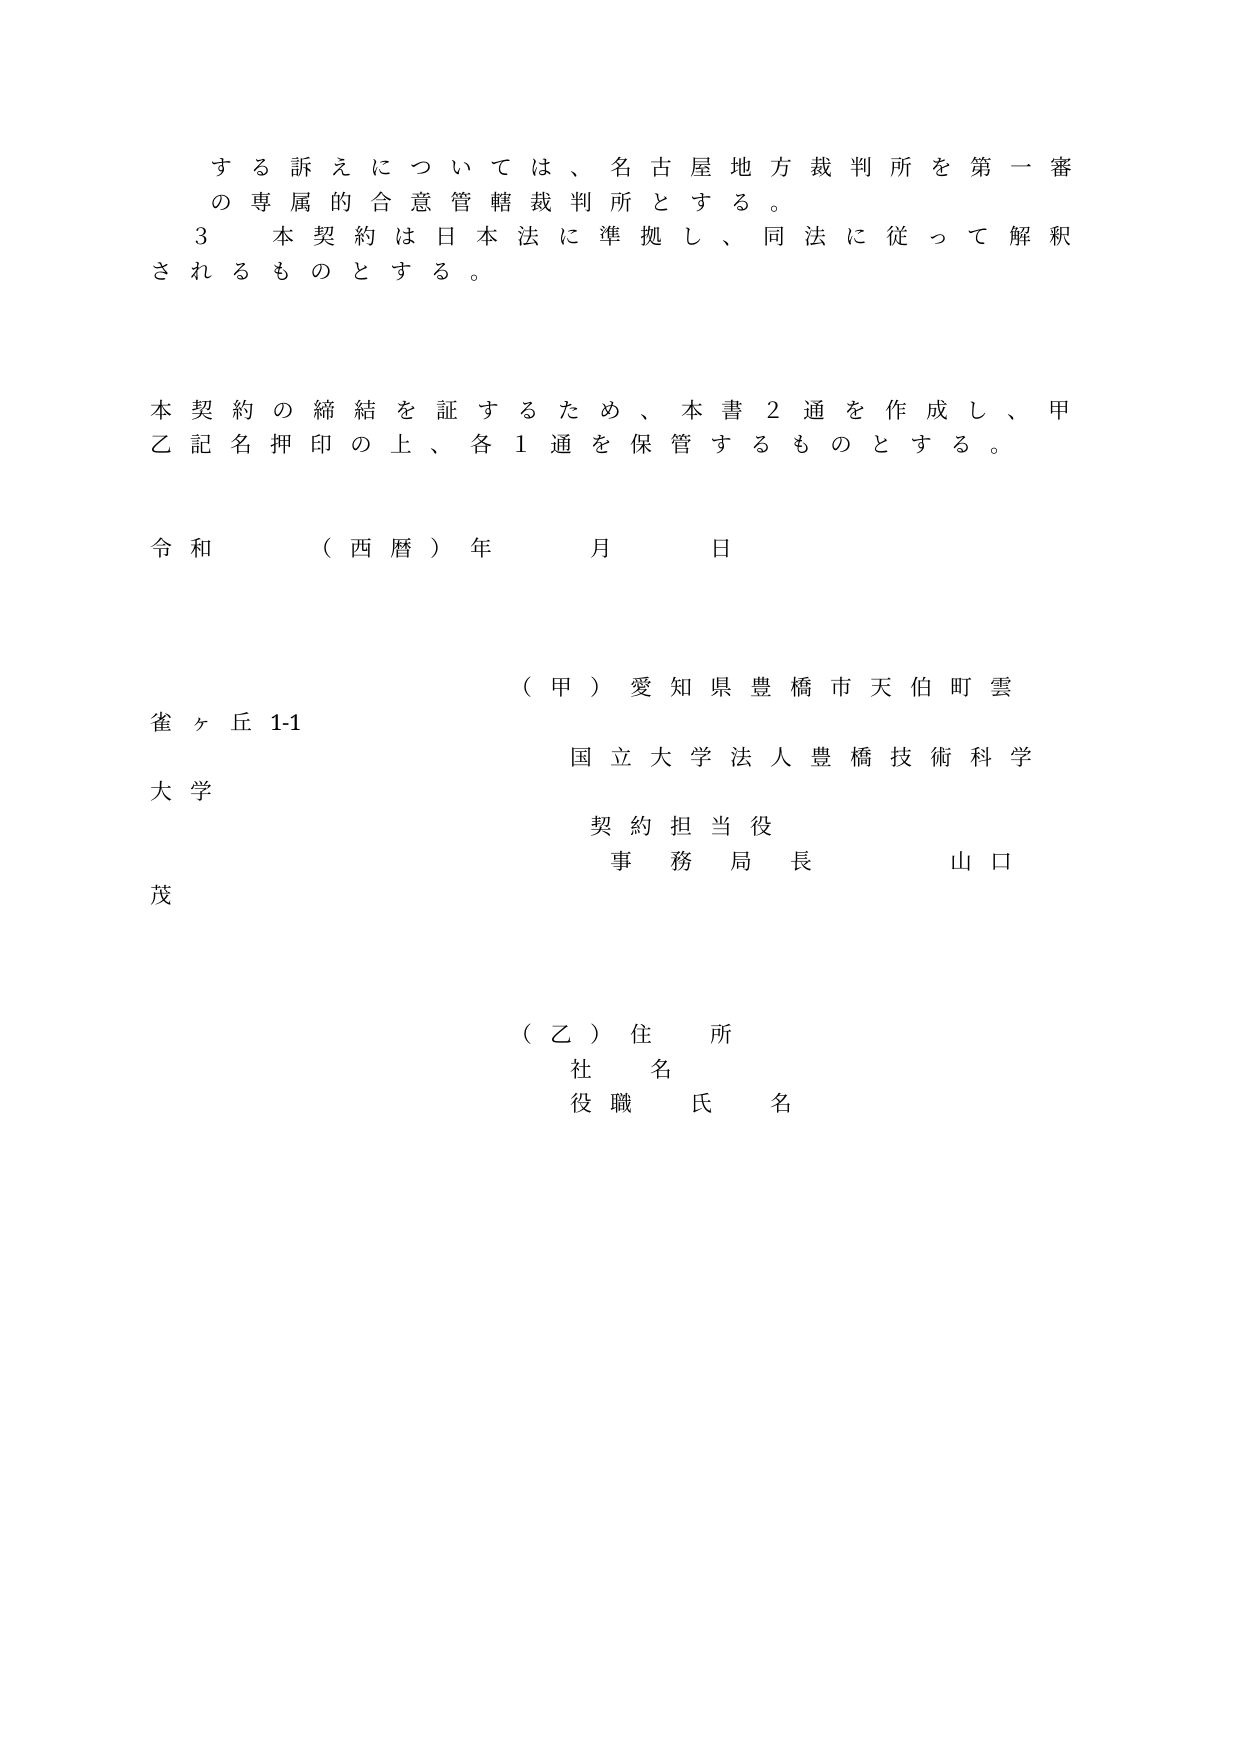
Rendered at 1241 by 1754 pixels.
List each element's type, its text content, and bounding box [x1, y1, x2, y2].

text ３ 本契約は日本法に準拠し、同法に従って解釈されるものとする。 [150, 218, 1090, 287]
text 社 名 [150, 1050, 1063, 1085]
text 国立大学法人豊橋技術科学大学 [150, 738, 1063, 808]
text 本契約の締結を証するため、本書２通を作成し、甲乙記名押印の上、各１通を保管するものとする。 [150, 391, 1090, 461]
text 役職 氏 名 [150, 1085, 1063, 1120]
text 契約担当役 [150, 808, 1063, 842]
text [170, 148, 1090, 218]
text 事 務 局 長 山口 茂 [150, 842, 1063, 912]
text 令和 （西暦）年 月 日 [150, 530, 1090, 565]
text （甲）愛知県豊橋市天伯町雲雀ヶ丘1-1 [150, 669, 1090, 738]
text （乙）住 所 [150, 1016, 1090, 1050]
